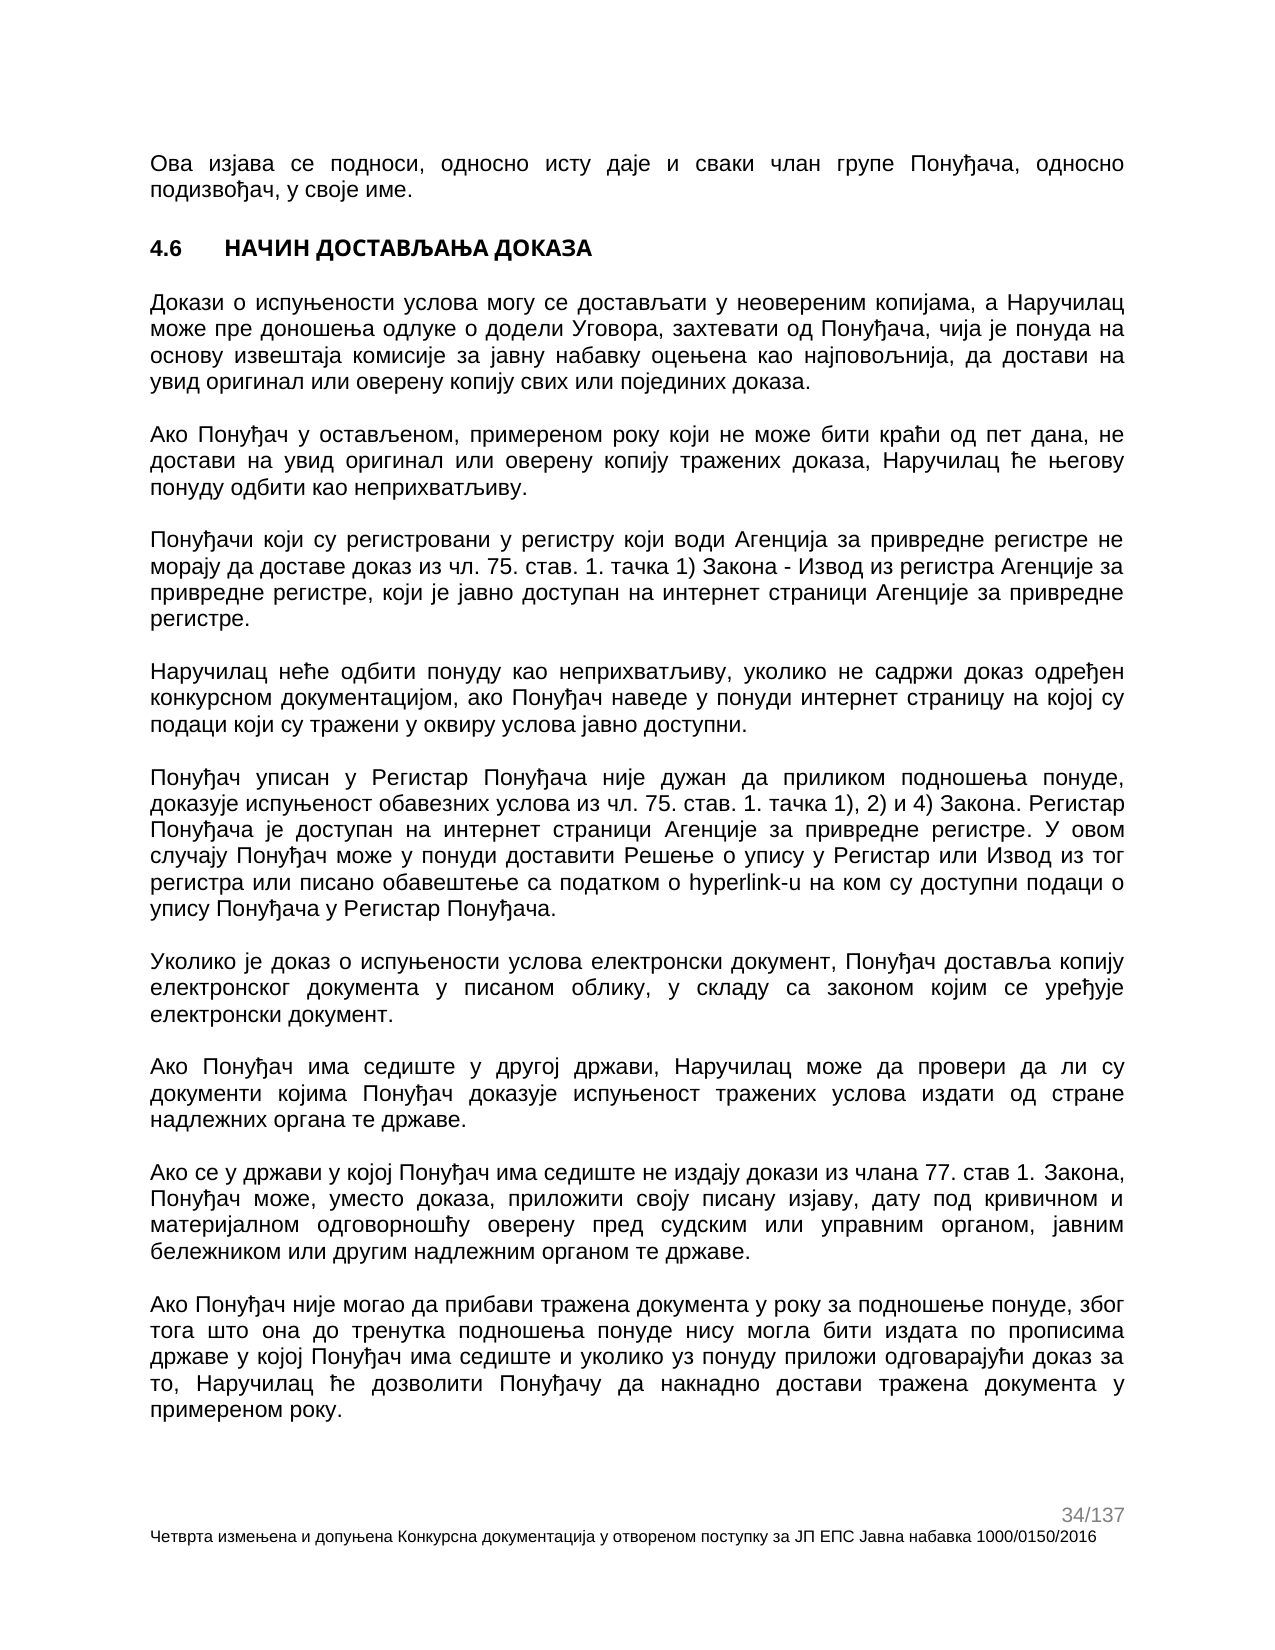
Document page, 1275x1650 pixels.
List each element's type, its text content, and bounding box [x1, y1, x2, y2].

text Докази о испуњености услова могу се достављати у неовереним копијама, а Наручилац може пре доношења одлуке о додели Уговора, захтевати од Понуђача, чија је понуда на основу извештаја комисије за јавну набавку оцењена као најповољнија, да достави на увид оригинал или оверену копију свих или појединих доказа. [150, 289, 1125, 394]
text Ова изјава се подноси, односно исту даје и сваки члан групе Понуђача, односно подизвођач, у своје име. [150, 150, 1125, 203]
text Ако се у држави у којој Понуђач има седиште не издају докази из члана 77. став 1. Закона, Понуђач може, уместо доказа, приложити своју писану изјаву, дату под кривичном и материјалном одговорношћу оверену пред судским или управним органом, јавним бележником или другим надлежним органом те државе. [150, 1159, 1125, 1264]
text Ако Понуђач није могао да прибави тражена документа у року за подношење понуде, због тога што она до тренутка подношења понуде нису могла бити издата по прописима државе у којој Понуђач има седиште и уколико уз понуду приложи одговарајући доказ за то, Наручилац ће дозволити Понуђачу да накнадно достави тражена документа у примереном року. [150, 1291, 1125, 1422]
text Уколико је доказ о испуњености услова електронски документ, Понуђач доставља копију електронског документа у писаном облику, у складу са законом којим се уређује електронски документ. [150, 948, 1125, 1027]
text Ако Понуђач има седиште у другој држави, Наручилац може да провери да ли су документи којима Понуђач доказује испуњеност тражених услова издати од стране надлежних органа те државе. [150, 1053, 1125, 1132]
text Понуђач уписан у Регистар Понуђача није дужан да приликом подношења понуде, доказује испуњеност обавезних услова из чл. 75. став. 1. тачка 1), 2) и 4) Закона. Регистар Понуђача је доступан на интернет страници Агенције за привредне регистре. У овом случају Понуђач може у понуди доставити Решење о упису у Регистар или Извод из тог регистра или писано обавештење са податком о hyperlink-u на ком су доступни подаци о упису Понуђача у Регистар Понуђача. [150, 763, 1125, 922]
list Понуђачи који су регистровани у регистру који води Агенција за привредне регистре не морају да доставе доказ из чл. 75. став. 1. тачка 1) Закона - Извод из регистра Агенције за привредне регистре, који је јавно доступан на интернет страници Агенције за привредне регистре. [150, 526, 1125, 632]
subtitle 4.6 Начин достављања доказа [150, 231, 1125, 263]
text Ако Понуђач у остављеном, примереном року који не може бити краћи од пет дана, не достави на увид оригинал или оверену копију тражених доказа, Наручилац ће његову понуду одбити као неприхватљиву. [150, 421, 1125, 500]
list Наручилац неће одбити понуду као неприхватљиву, уколико не садржи доказ одређен конкурсном документацијом, ако Понуђач наведе у понуди интернет страницу на којој су подаци који су тражени у оквиру услова јавно доступни. [150, 658, 1125, 737]
